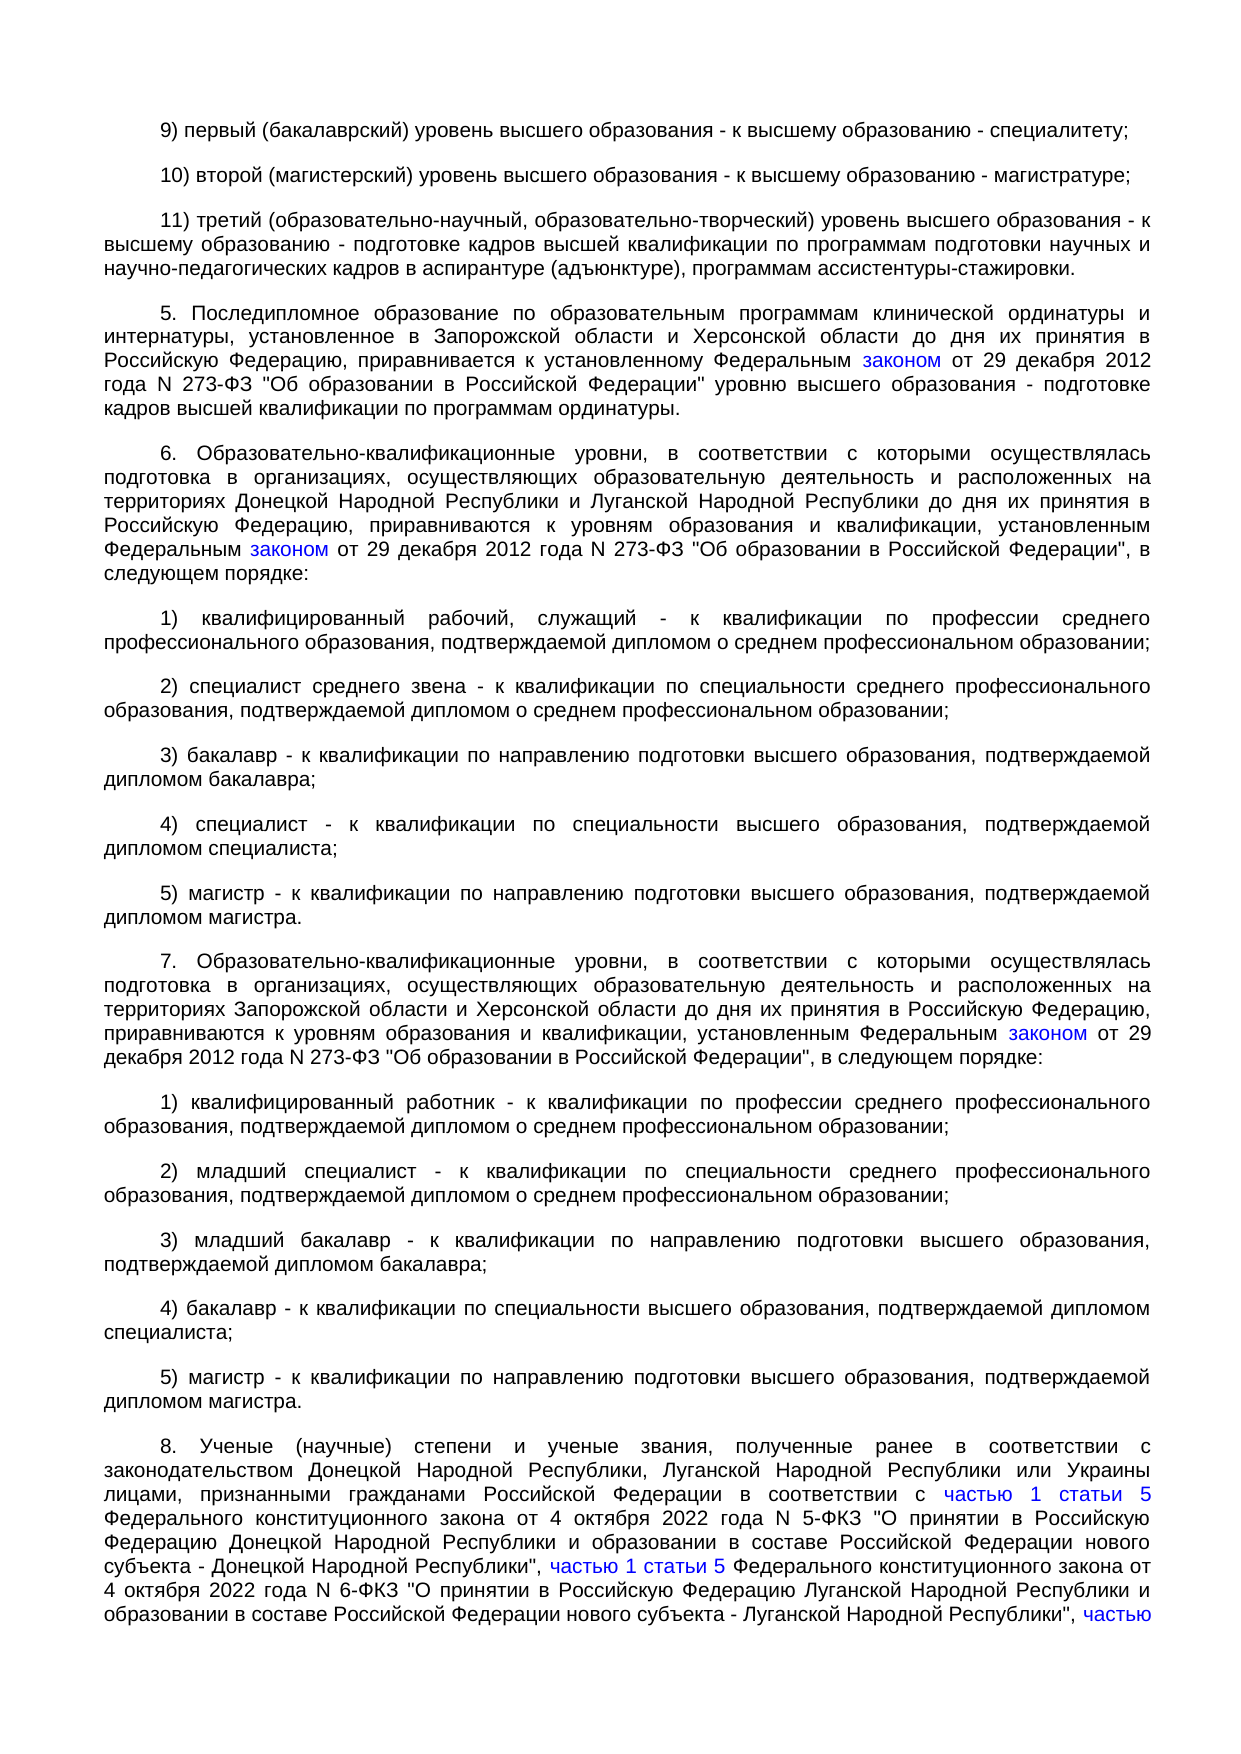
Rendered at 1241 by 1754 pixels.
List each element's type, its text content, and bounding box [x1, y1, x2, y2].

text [103, 1434, 1152, 1625]
text 10) второй (магистерский) уровень высшего образования - к высшему образованию - магистратуре; [103, 163, 1152, 187]
text 2) специалист среднего звена - к квалификации по специальности среднего профессионального образования, подтверждаемой дипломом о среднем профессиональном образовании; [103, 674, 1152, 722]
text 5) магистр - к квалификации по направлению подготовки высшего образования, подтверждаемой дипломом магистра. [103, 881, 1152, 928]
text 4) бакалавр - к квалификации по специальности высшего образования, подтверждаемой дипломом специалиста; [103, 1296, 1152, 1344]
text 3) младший бакалавр - к квалификации по направлению подготовки высшего образования, подтверждаемой дипломом бакалавра; [103, 1227, 1152, 1275]
text 9) первый (бакалаврский) уровень высшего образования - к высшему образованию - специалитету; [103, 118, 1152, 142]
text 1) квалифицированный рабочий, служащий - к квалификации по профессии среднего профессионального образования, подтверждаемой дипломом о среднем профессиональном образовании; [103, 606, 1152, 653]
text 1) квалифицированный работник - к квалификации по профессии среднего профессионального образования, подтверждаемой дипломом о среднем профессиональном образовании; [103, 1090, 1152, 1138]
text 5. Последипломное образование по образовательным программам клинической ординатуры и интернатуры, установленное в Запорожской области и Херсонской области до дня их принятия в Российскую Федерацию, приравнивается к установленному Федеральным законом от 29 декабря 2012 года N 273-ФЗ "Об образовании в Российской Федерации" уровню высшего образования - подготовке кадров высшей квалификации по программам ординатуры. [103, 300, 1152, 420]
text 4) специалист - к квалификации по специальности высшего образования, подтверждаемой дипломом специалиста; [103, 812, 1152, 860]
text 11) третий (образовательно-научный, образовательно-творческий) уровень высшего образования - к высшему образованию - подготовке кадров высшей квалификации по программам подготовки научных и научно-педагогических кадров в аспирантуре (адъюнктуре), программам ассистентуры-стажировки. [103, 208, 1152, 279]
text 6. Образовательно-квалификационные уровни, в соответствии с которыми осуществлялась подготовка в организациях, осуществляющих образовательную деятельность и расположенных на территориях Донецкой Народной Республики и Луганской Народной Республики до дня их принятия в Российскую Федерацию, приравниваются к уровням образования и квалификации, установленным Федеральным законом от 29 декабря 2012 года N 273-ФЗ "Об образовании в Российской Федерации", в следующем порядке: [103, 441, 1152, 585]
text 2) младший специалист - к квалификации по специальности среднего профессионального образования, подтверждаемой дипломом о среднем профессиональном образовании; [103, 1159, 1152, 1207]
text 3) бакалавр - к квалификации по направлению подготовки высшего образования, подтверждаемой дипломом бакалавра; [103, 743, 1152, 791]
text 5) магистр - к квалификации по направлению подготовки высшего образования, подтверждаемой дипломом магистра. [103, 1365, 1152, 1413]
text 7. Образовательно-квалификационные уровни, в соответствии с которыми осуществлялась подготовка в организациях, осуществляющих образовательную деятельность и расположенных на территориях Запорожской области и Херсонской области до дня их принятия в Российскую Федерацию, приравниваются к уровням образования и квалификации, установленным Федеральным законом от 29 декабря 2012 года N 273-ФЗ "Об образовании в Российской Федерации", в следующем порядке: [103, 949, 1152, 1069]
